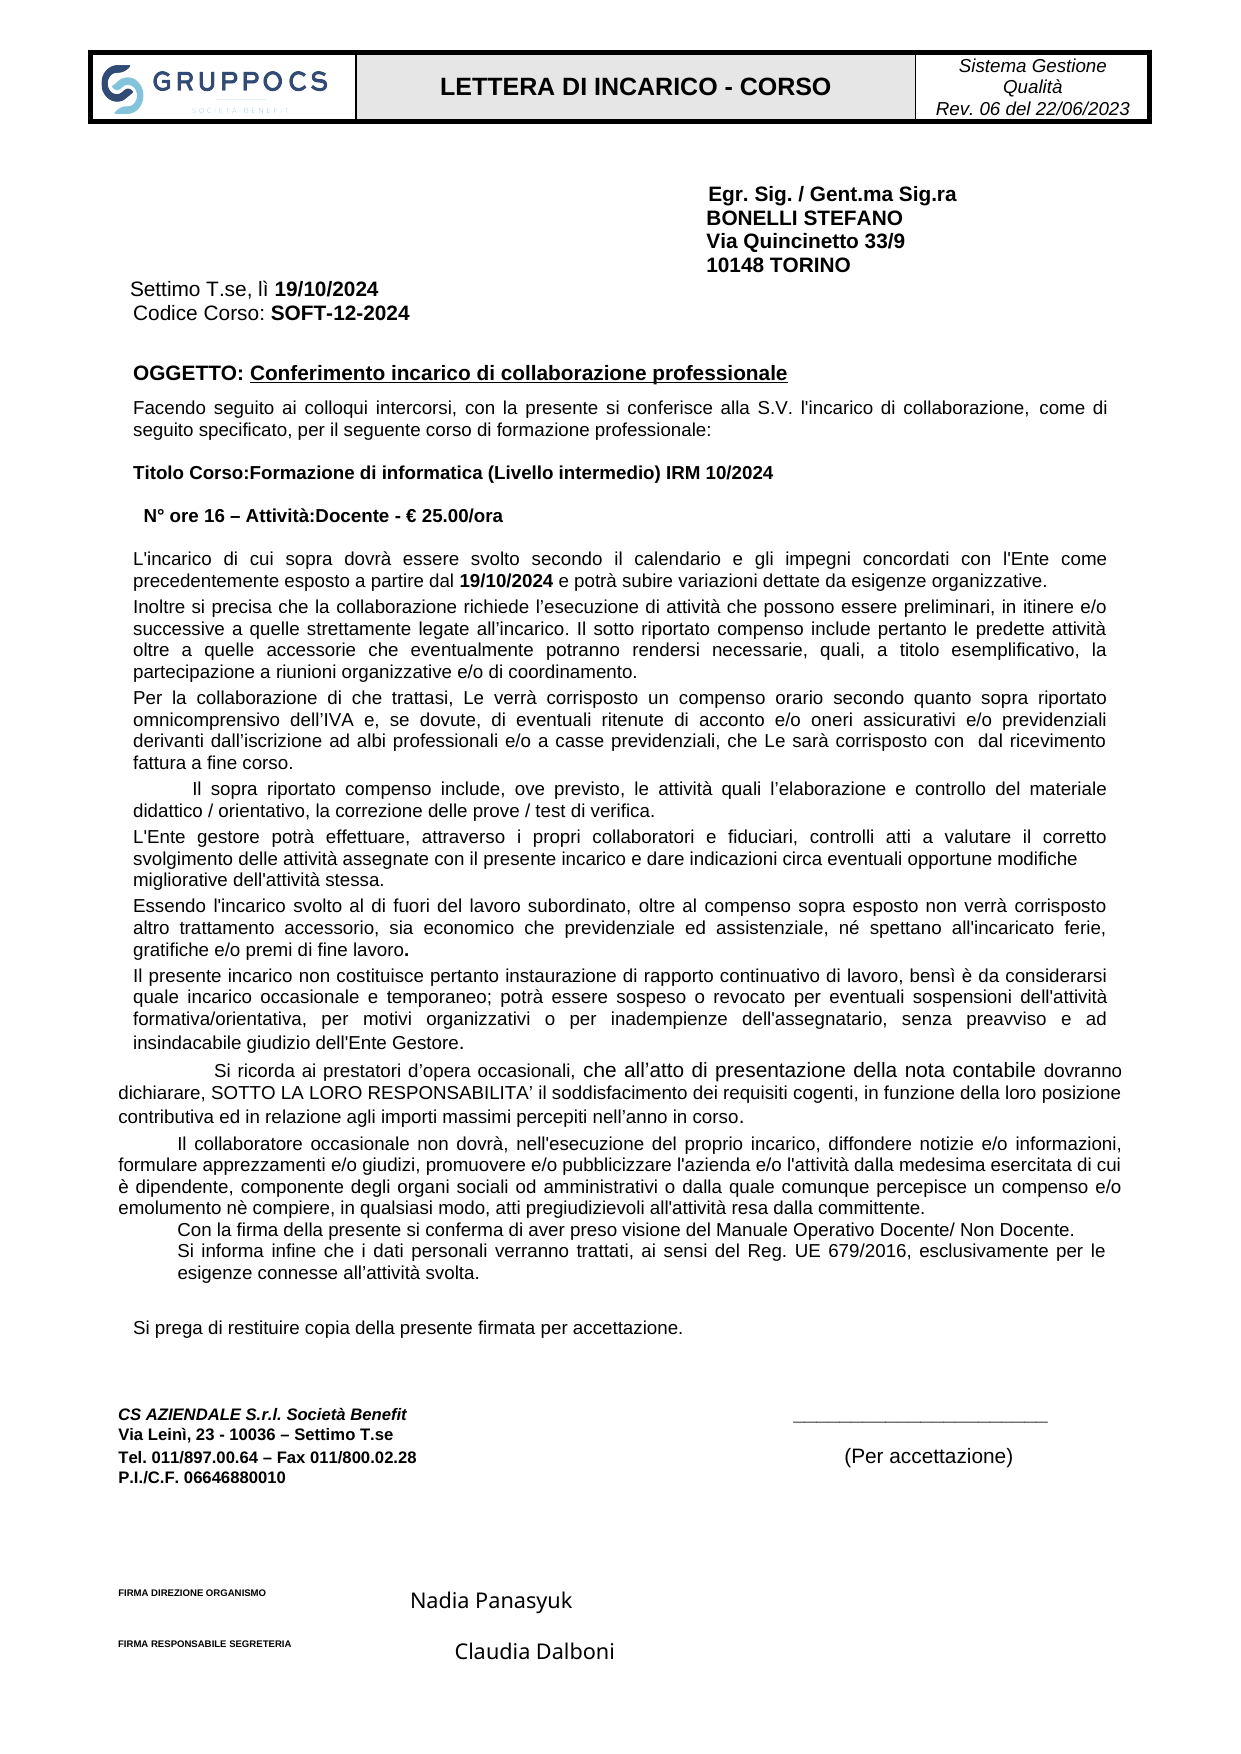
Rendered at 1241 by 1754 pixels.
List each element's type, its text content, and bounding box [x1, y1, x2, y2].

text Per la collaborazione di che trattasi, Le verrà corrisposto un compenso orario secondo quanto sopra riportato omnicomprensivo dell’IVA e, se dovute, di eventuali ritenute di acconto e/o oneri assicurativi e/o previdenziali derivanti dall’iscrizione ad albi professionali e/o a casse previdenziali, che Le sarà corrisposto con dal ricevimento fattura a fine corso. [133, 687, 1107, 773]
text Egr. Sig. / Gent.ma Sig.ra [634, 181, 1122, 205]
text BONELLI STEFANO [118, 205, 1122, 229]
text Codice Corso: SOFT-12-2024 [133, 301, 1122, 325]
text Il sopra riportato compenso include, ove previsto, le attività quali l’elaborazione e controllo del materiale didattico / orientativo, la correzione delle prove / test di verifica. [133, 778, 1107, 821]
text Si informa infine che i dati personali verranno trattati, ai sensi del Reg. UE 679/2016, esclusivamente per le esigenze connesse all’attività svolta. [177, 1240, 1107, 1283]
text Inoltre si precisa che la collaborazione richiede l’esecuzione di attività che possono essere preliminari, in itinere e/o successive a quelle strettamente legate all’incarico. Il sotto riportato compenso include pertanto le predette attività oltre a quelle accessorie che eventualmente potranno rendersi necessarie, quali, a titolo esemplificativo, la partecipazione a riunioni organizzative e/o di coordinamento. [133, 596, 1107, 682]
text Il collaboratore occasionale non dovrà, nell'esecuzione del proprio incarico, diffondere notizie e/o informazioni, formulare apprezzamenti e/o giudizi, promuovere e/o pubblicizzare l'azienda e/o l'attività dalla medesima esercitata di cui è dipendente, componente degli organi sociali od amministrativi o dalla quale comunque percepisce un compenso e/o emolumento nè compiere, in qualsiasi modo, atti pregiudizievoli all'attività resa dalla committente. [118, 1132, 1122, 1219]
text N° ore 16 – Attività:Docente - € 25.00/ora [133, 505, 1107, 526]
text Tel. 011/897.00.64 – Fax 011/800.02.28 (Per accettazione) [118, 1444, 1107, 1468]
text P.I./C.F. 06646880010 [118, 1468, 1107, 1487]
text Si prega di restituire copia della presente firmata per accettazione. [133, 1317, 1107, 1338]
text Settimo T.se, lì 19/10/2024 [118, 277, 1122, 301]
text migliorative dell'attività stessa. [133, 869, 1107, 891]
text Titolo Corso:Formazione di informatica (Livello intermedio) IRM 10/2024 [133, 462, 1107, 483]
table_header Nadia Panasyuk [399, 1564, 856, 1615]
text Si ricorda ai prestatori d’opera occasionali, che all’atto di presentazione della nota contabile dovranno dichiarare, SOTTO LA LORO RESPONSABILITA’ il soddisfacimento dei requisiti cogenti, in funzione della loro posizione contributiva ed in relazione agli importi massimi percepiti nell’anno in corso. [118, 1058, 1122, 1128]
text L'Ente gestore potrà effettuare, attraverso i propri collaboratori e fiduciari, controlli atti a valutare il corretto svolgimento delle attività assegnate con il presente incarico e dare indicazioni circa eventuali opportune modifiche [133, 826, 1107, 869]
text Via Quincinetto 33/9 [118, 229, 1122, 253]
text OGGETTO: Conferimento incarico di collaborazione professionale [133, 361, 1107, 385]
text L'incarico di cui sopra dovrà essere svolto secondo il calendario e gli impegni concordati con l'Ente come precedentemente esposto a partire dal 19/10/2024 e potrà subire variazioni dettate da esigenze organizzative. [133, 548, 1107, 591]
table_cell FIRMA RESPONSABILE SEGRETERIA [107, 1615, 443, 1666]
text Via Leinì, 23 - 10036 – Settimo T.se [118, 1425, 1107, 1444]
picture [101, 65, 331, 115]
table_cell Claudia Dalboni [443, 1615, 1126, 1666]
text Essendo l'incarico svolto al di fuori del lavoro subordinato, oltre al compenso sopra esposto non verrà corrisposto altro trattamento accessorio, sia economico che previdenziale ed assistenziale, né spettano all'incaricato ferie, gratifiche e/o premi di fine lavoro. [133, 895, 1107, 960]
text 10148 TORINO [118, 253, 1122, 277]
text Con la firma della presente si conferma di aver preso visione del Manuale Operativo Docente/ Non Docente. [118, 1219, 1122, 1240]
table_header FIRMA DIREZIONE ORGANISMO [107, 1564, 399, 1615]
text Facendo seguito ai colloqui intercorsi, con la presente si conferisce alla S.V. l'incarico di collaborazione, come di seguito specificato, per il seguente corso di formazione professionale: [133, 397, 1107, 440]
text Il presente incarico non costituisce pertanto instaurazione di rapporto continuativo di lavoro, bensì è da considerarsi quale incarico occasionale e temporaneo; potrà essere sospeso o revocato per eventuali sospensioni dell'attività formativa/orientativa, per motivi organizzativi o per inadempienze dell'assegnatario, senza preavviso e ad insindacabile giudizio dell'Ente Gestore. [133, 965, 1107, 1053]
text CS AZIENDALE S.r.l. Società Benefit ______________________ [118, 1401, 1107, 1425]
